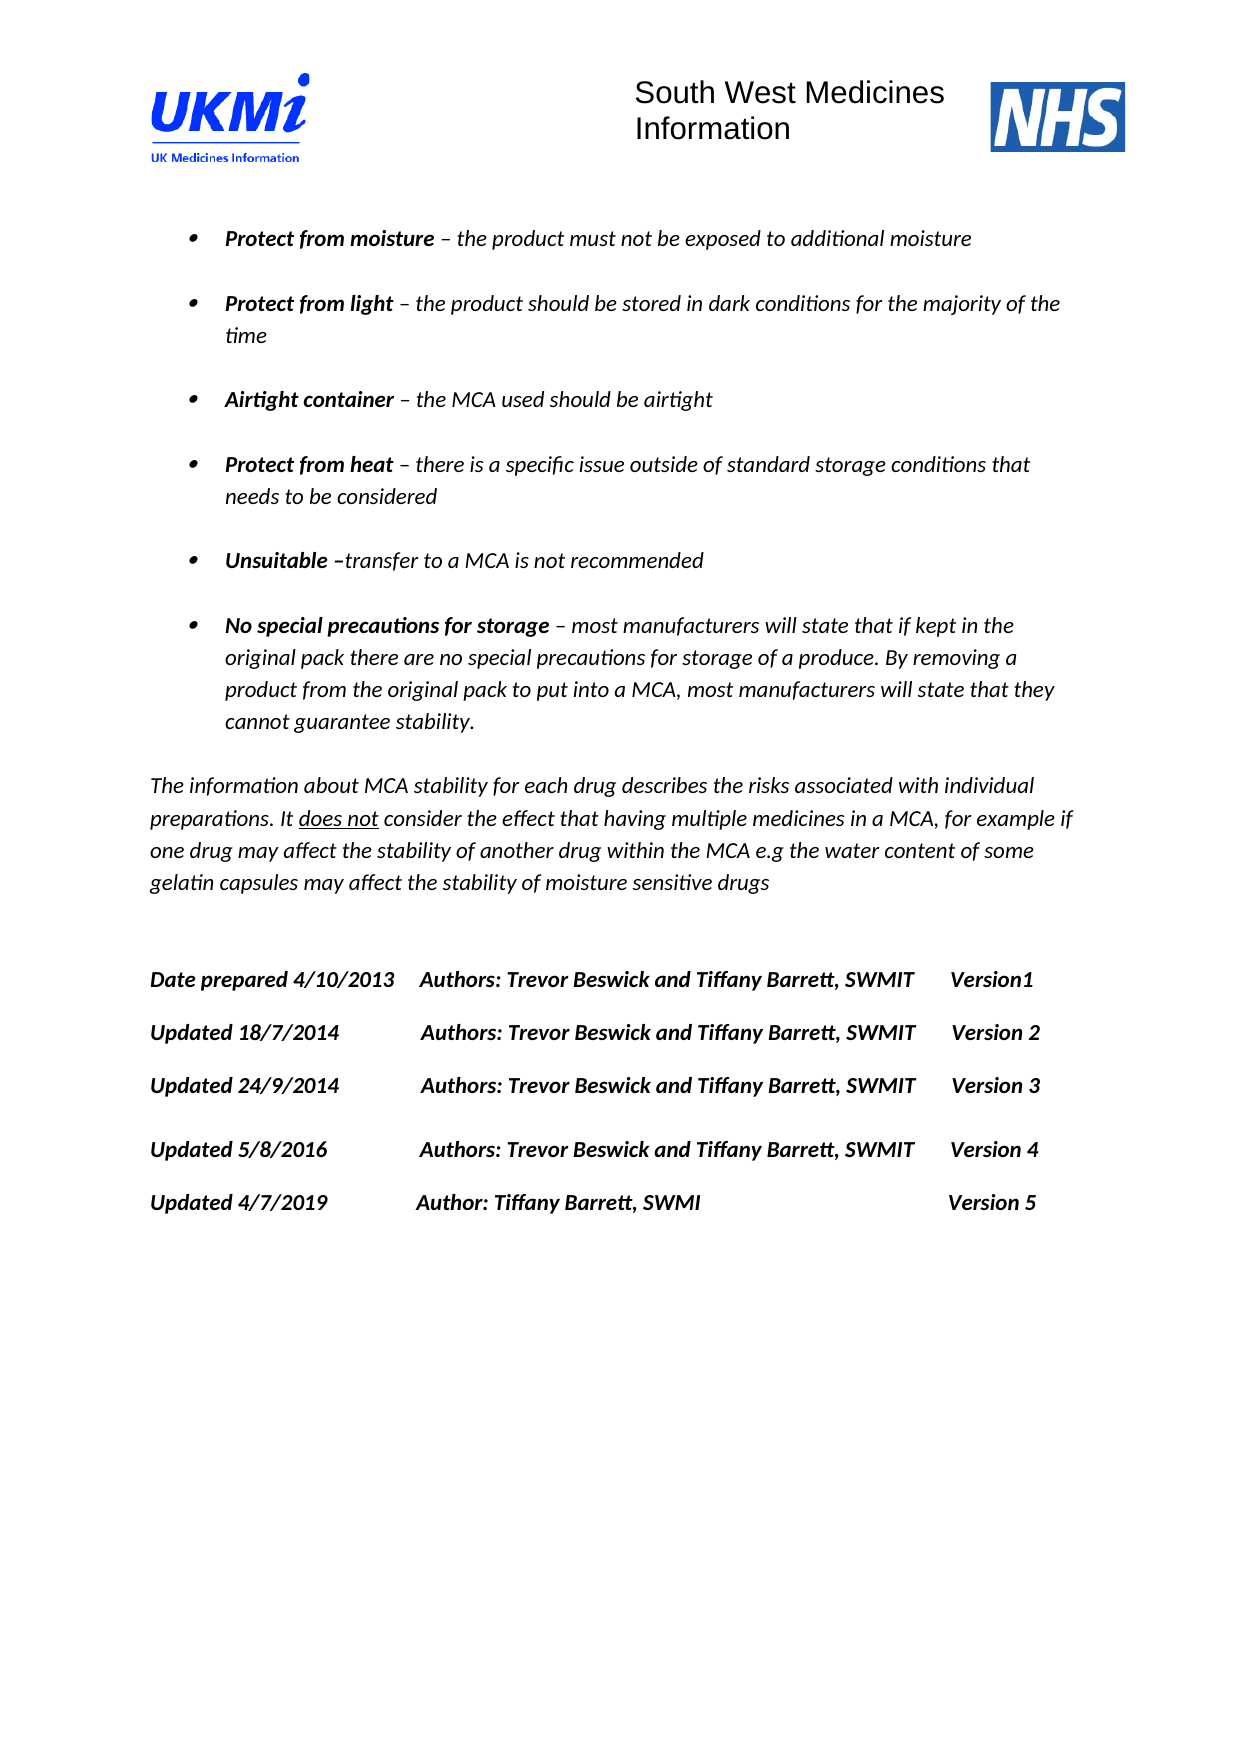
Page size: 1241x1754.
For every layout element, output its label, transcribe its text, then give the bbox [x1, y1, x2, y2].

text Updated 4/7/2019 Author: Tiffany Barrett, SWMI Version 5 [150, 1188, 1090, 1216]
list Protect from heat – there is a specific issue outside of standard storage conditions that needs to be considered [187, 450, 1090, 510]
list Airtight container – the MCA used should be airtight [187, 385, 1090, 413]
list Unsuitable –transfer to a MCA is not recommended [187, 546, 1090, 574]
picture [990, 82, 1126, 152]
text Updated 18/7/2014 Authors: Trevor Beswick and Tiffany Barrett, SWMIT Version 2 [150, 1018, 1090, 1046]
text Date prepared 4/10/2013 Authors: Trevor Beswick and Tiffany Barrett, SWMIT Version1 [150, 965, 1090, 993]
picture [151, 73, 310, 162]
text Updated 5/8/2016 Authors: Trevor Beswick and Tiffany Barrett, SWMIT Version 4 [150, 1135, 1090, 1163]
list Protect from moisture – the product must not be exposed to additional moisture [187, 224, 1090, 252]
text Updated 24/9/2014 Authors: Trevor Beswick and Tiffany Barrett, SWMIT Version 3 [150, 1071, 1090, 1099]
list Protect from light – the product should be stored in dark conditions for the majority of the time [187, 289, 1090, 349]
list No special precautions for storage – most manufacturers will state that if kept in the original pack there are no special precautions for storage of a produce. By removing a product from the original pack to put into a MCA, most manufacturers will state that they cannot guarantee stability. [187, 611, 1090, 735]
text The information about MCA stability for each drug describes the risks associated with individual preparations. It does not consider the effect that having multiple medicines in a MCA, for example if one drug may affect the stability of another drug within the MCA e.g the water content of some gelatin capsules may affect the stability of moisture sensitive drugs [150, 772, 1090, 896]
